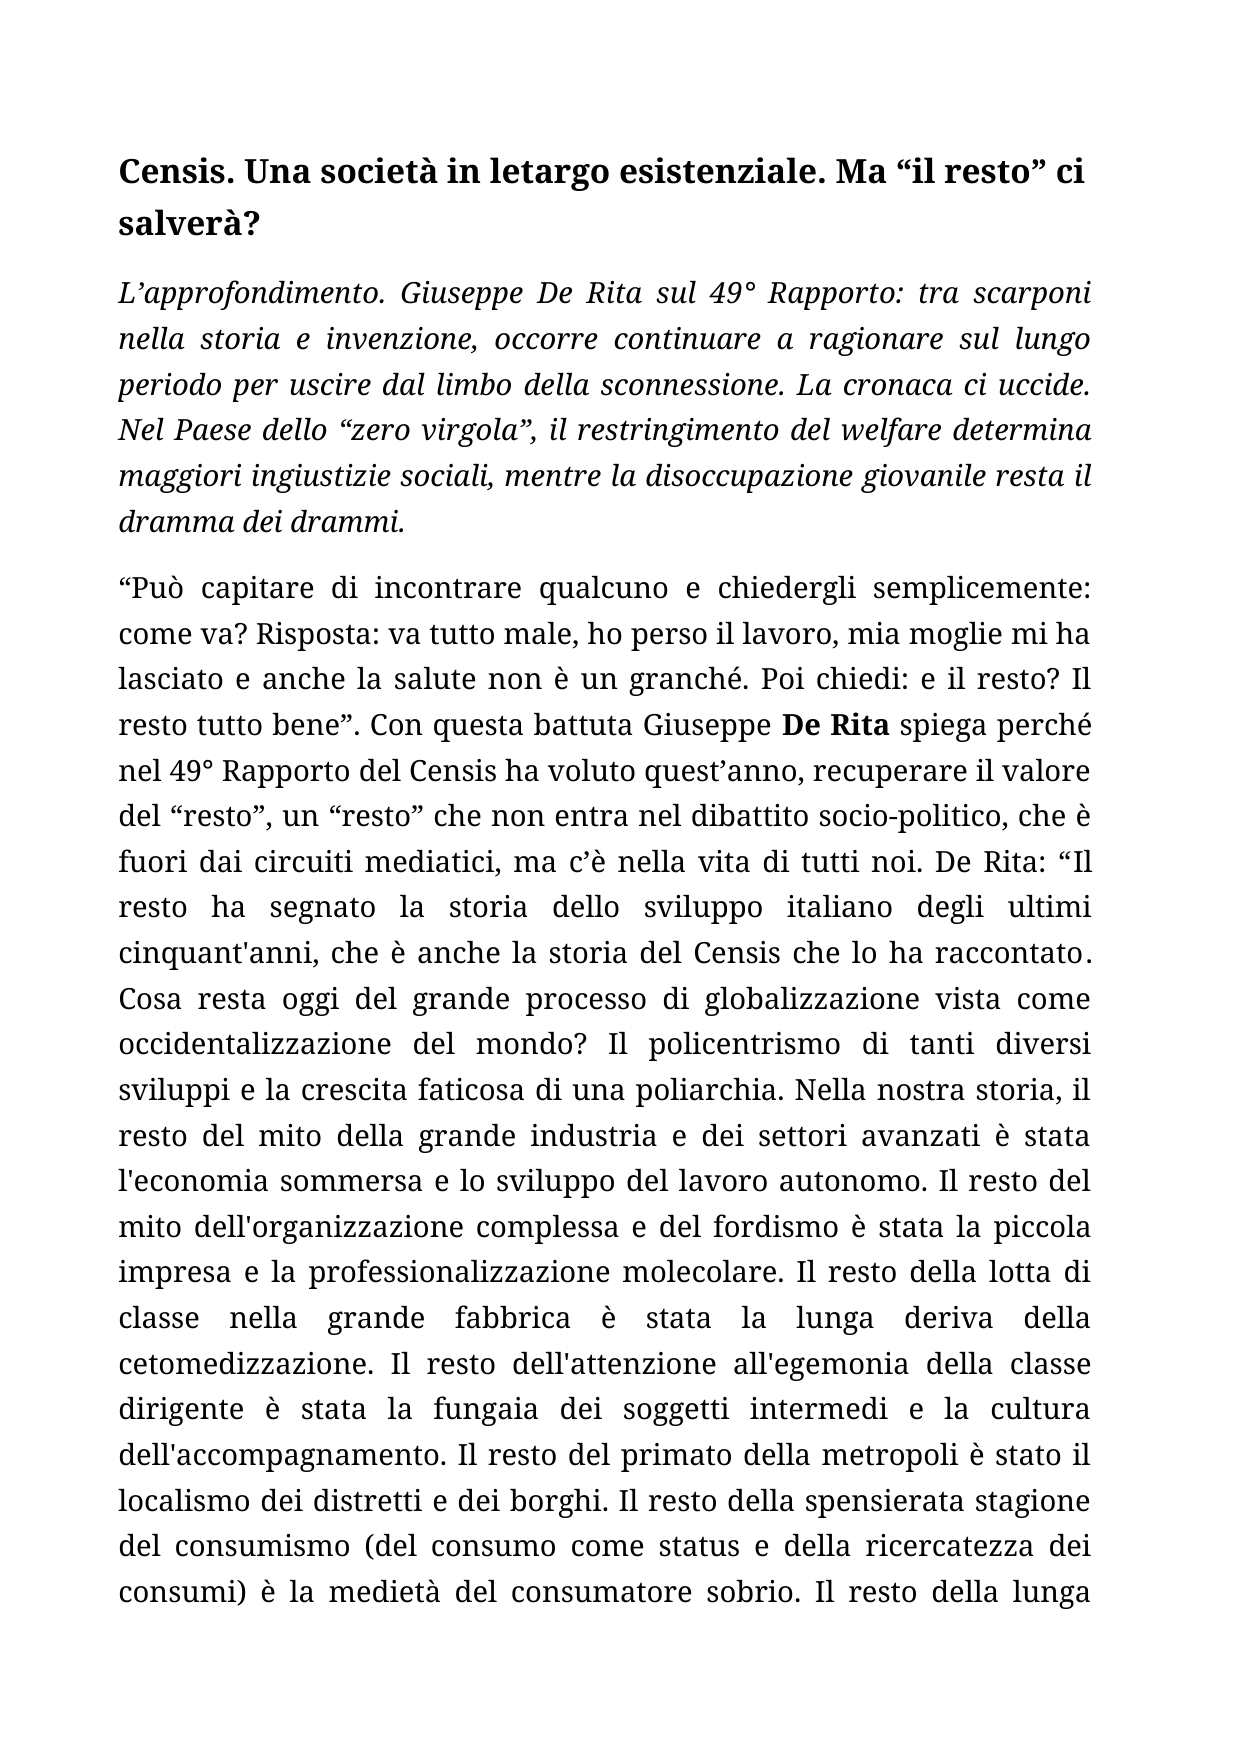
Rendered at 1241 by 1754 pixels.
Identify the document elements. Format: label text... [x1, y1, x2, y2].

text Censis. Una società in letargo esistenziale. Ma “il resto” ci salverà? [118, 148, 1122, 245]
text L’approfondimento. Giuseppe De Rita sul 49° Rapporto: tra scarponi nella storia e invenzione, occorre continuare a ragionare sul lungo periodo per uscire dal limbo della sconnessione. La cronaca ci uccide. Nel Paese dello “zero virgola”, il restringimento del welfare determina maggiori ingiustizie sociali, mentre la disoccupazione giovanile resta il dramma dei drammi. [118, 273, 1093, 541]
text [118, 567, 1093, 1611]
